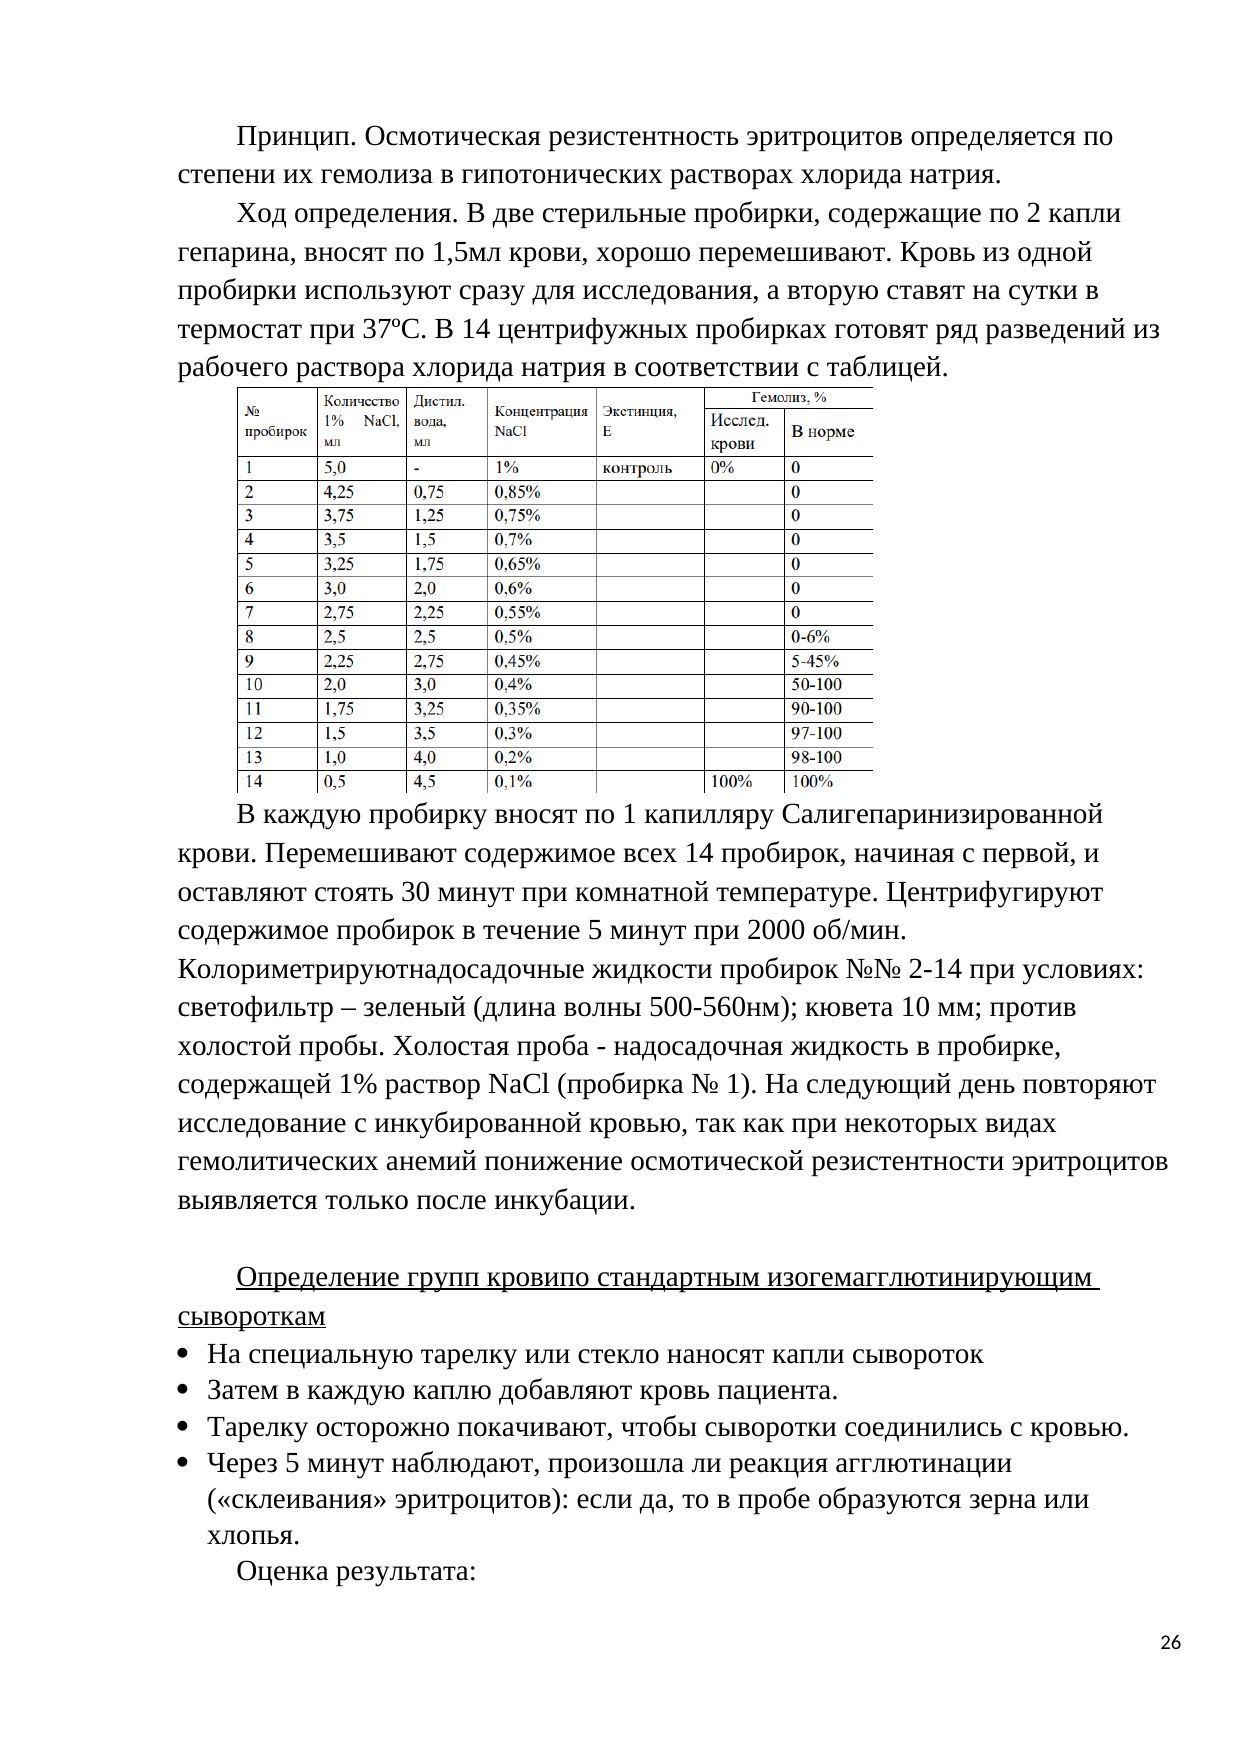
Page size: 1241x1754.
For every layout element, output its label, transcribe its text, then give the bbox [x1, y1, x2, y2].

list Затем в каждую каплю добавляют кровь пациента. [177, 1372, 1181, 1406]
list Через 5 минут наблюдают, произошла ли реакция агглютинации («склеивания» эритроцитов): если да, то в пробе образуются зерна или хлопья. [177, 1445, 1181, 1551]
list На специальную тарелку или стекло наносят капли сывороток [177, 1336, 1181, 1370]
text Принцип. Осмотическая резистентность эритроцитов определяется по степени их гемолиза в гипотонических растворах хлорида натрия. [177, 118, 1181, 190]
text Определение групп кровипо стандартным изогемагглютинирующим сывороткам [177, 1259, 1181, 1331]
list Тарелку осторожно покачивают, чтобы сыворотки соединились с кровью. [177, 1409, 1181, 1442]
text Ход определения. В две стерильные пробирки, содержащие по 2 капли гепарина, вносят по 1,5мл крови, хорошо перемешивают. Кровь из одной пробирки используют сразу для исследования, а вторую ставят на сутки в термостат при 37ºС. В 14 центрифужных пробирках готовят ряд разведений из рабочего раствора хлорида натрия в соответствии с таблицей. [177, 195, 1181, 383]
picture [236, 387, 874, 793]
text В каждую пробирку вносят по 1 капилляру Салигепаринизированной крови. Перемешивают содержимое всех 14 пробирок, начиная с первой, и оставляют стоять 30 минут при комнатной температуре. Центрифугируют содержимое пробирок в течение 5 минут при 2000 об/мин. Колориметрируютнадосадочные жидкости пробирок №№ 2-14 при условиях: светофильтр – зеленый (длина волны 500-560нм); кювета 10 мм; против холостой пробы. Холостая проба - надосадочная жидкость в пробирке, содержащей 1% раствор NaCl (пробирка № 1). На следующий день повторяют исследование с инкубированной кровью, так как при некоторых видах гемолитических анемий понижение осмотической резистентности эритроцитов выявляется только после инкубации. [177, 797, 1181, 1216]
list Оценка результата: [177, 1553, 1181, 1587]
